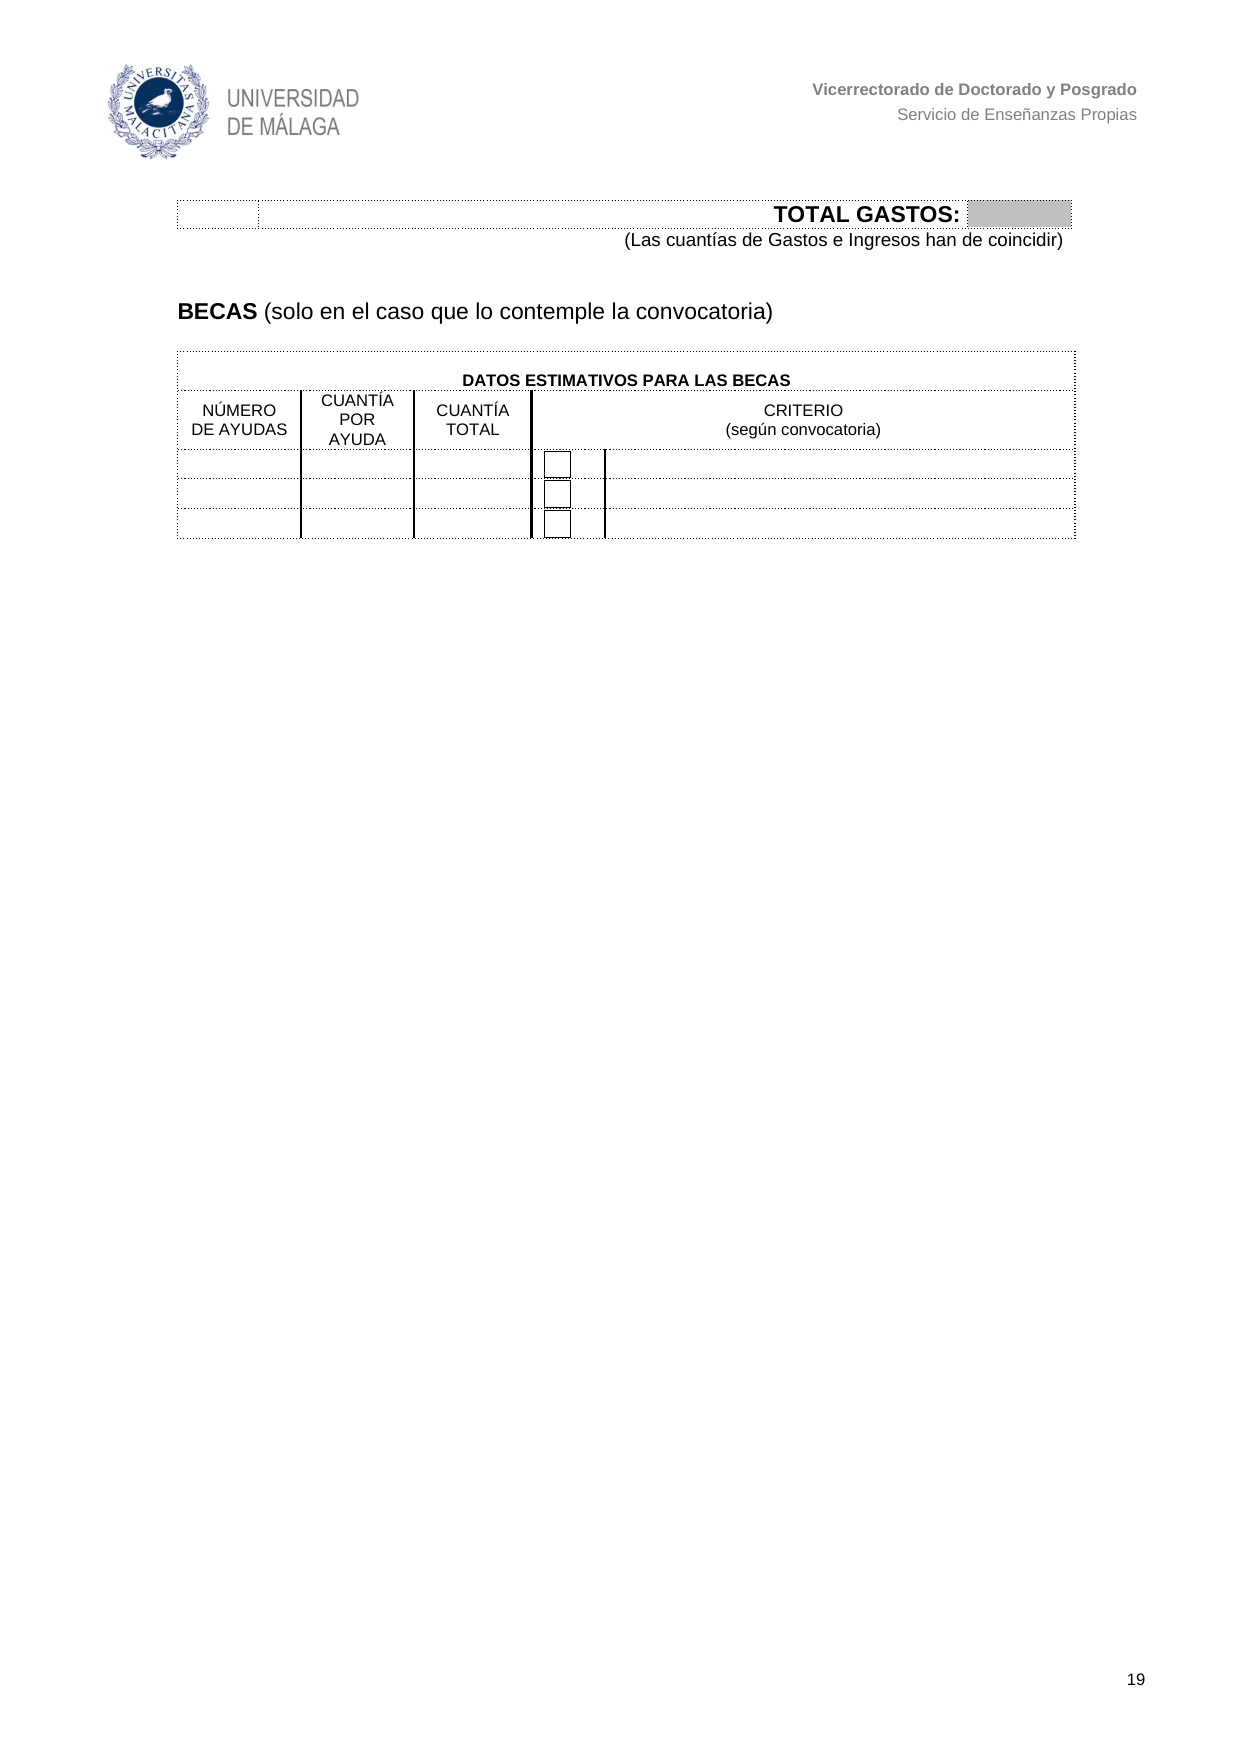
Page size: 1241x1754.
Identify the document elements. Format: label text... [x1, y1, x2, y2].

table_cell CUANTÍA TOTAL [415, 390, 530, 448]
table_cell [302, 478, 413, 508]
table_cell [178, 478, 300, 508]
table_cell [415, 478, 530, 508]
table_cell [415, 508, 530, 538]
table_cell [606, 508, 1075, 538]
table_cell [533, 478, 604, 508]
table_cell [968, 200, 1071, 227]
table_cell [606, 449, 1075, 478]
text BECAS (solo en el caso que lo contemple la convocatoria) [177, 298, 1078, 324]
table_header DATOS ESTIMATIVOS PARA LAS BECAS [178, 351, 1075, 390]
table_cell CRITERIO (según convocatoria) [533, 390, 1075, 448]
table_cell [302, 508, 413, 538]
table_cell NÚMERO DE AYUDAS [178, 390, 300, 448]
table_cell [533, 508, 604, 538]
table_cell [178, 508, 300, 538]
text (Las cuantías de Gastos e Ingresos han de coincidir) [177, 228, 1063, 250]
table_cell [178, 449, 300, 478]
table_cell [533, 449, 604, 478]
table_cell TOTAL GASTOS: [259, 200, 967, 227]
table_cell [415, 449, 530, 478]
table_cell [302, 449, 413, 478]
picture [102, 56, 365, 168]
table_cell CUANTÍA POR AYUDA [302, 390, 413, 448]
table_cell [606, 478, 1075, 508]
table_cell [178, 200, 259, 227]
